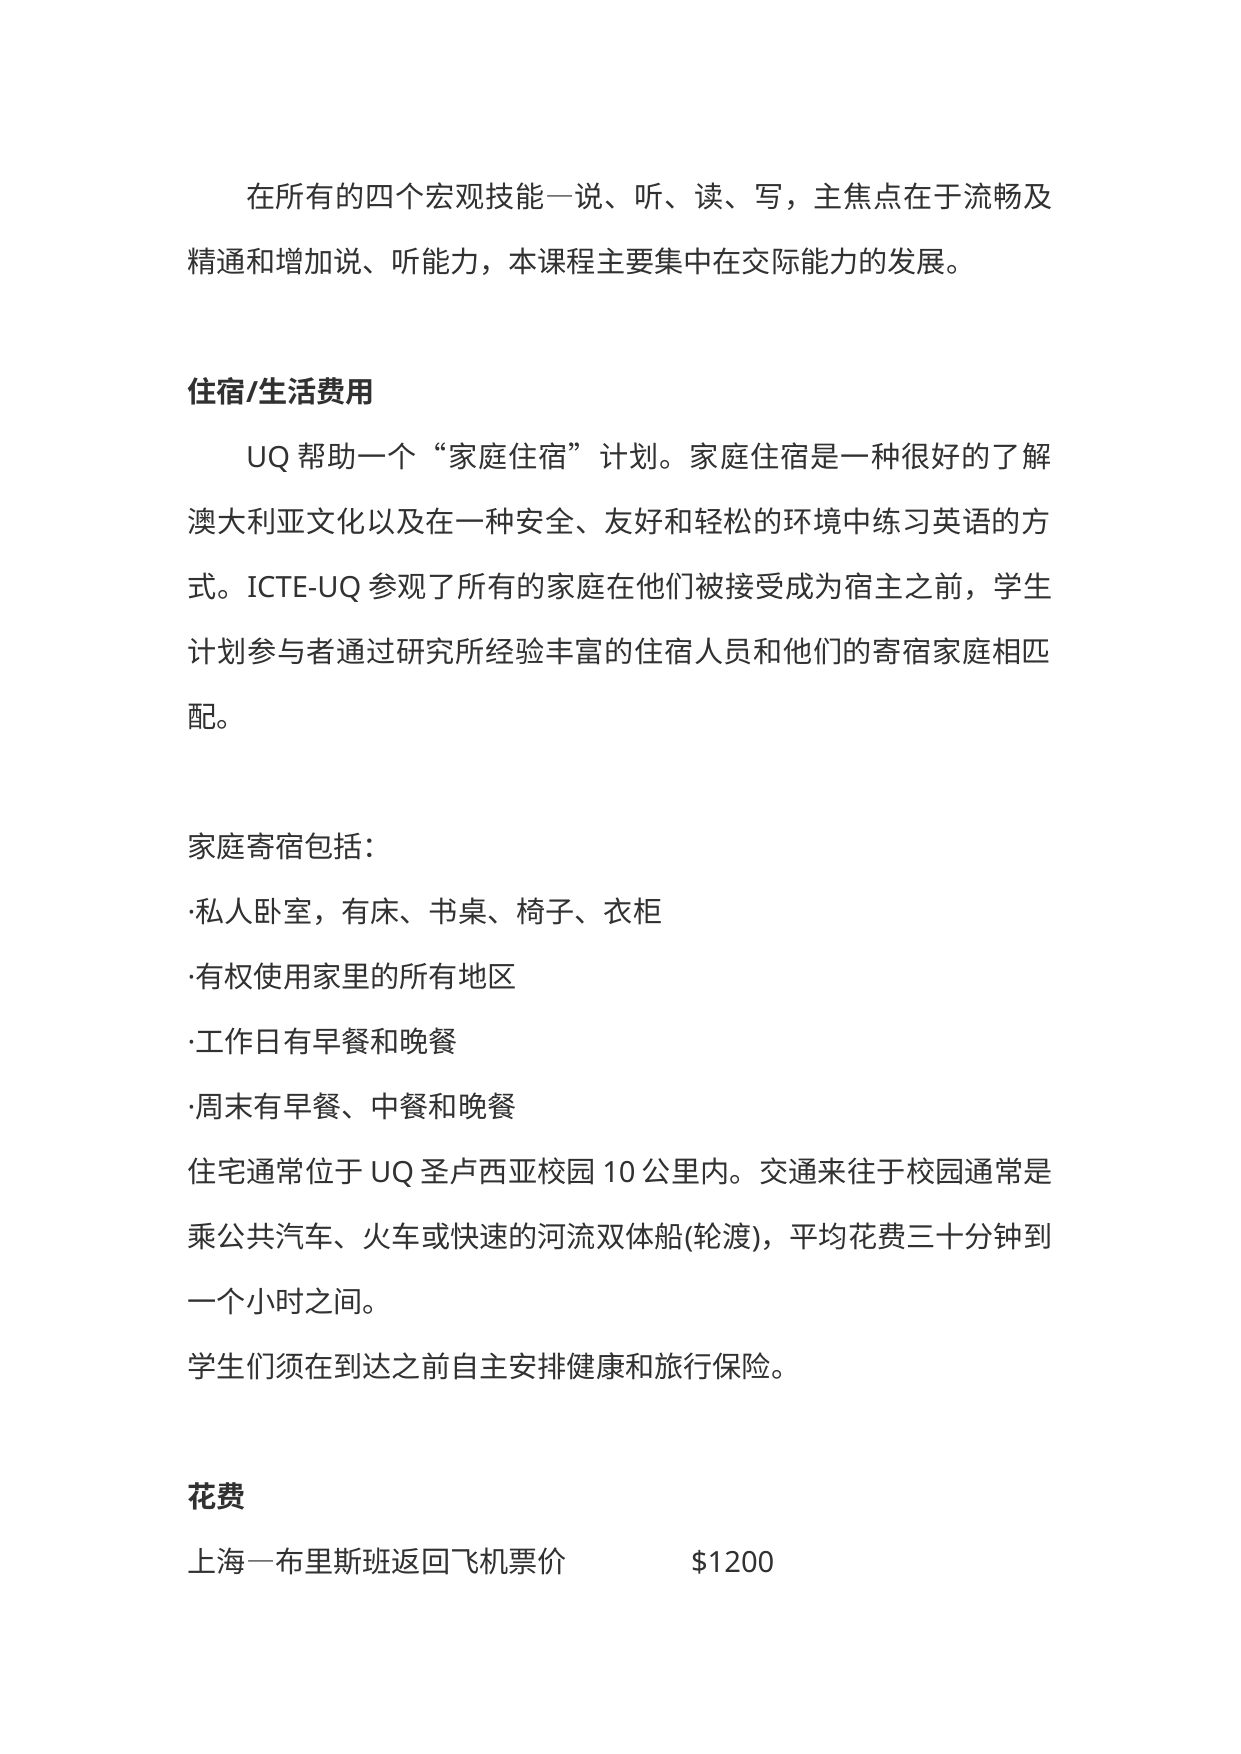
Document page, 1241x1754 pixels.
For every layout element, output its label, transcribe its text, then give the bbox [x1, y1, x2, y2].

text 住宿/生活费用 [187, 357, 1053, 422]
text ·周末有早餐、中餐和晚餐 [187, 1072, 1053, 1137]
text ·有权使用家里的所有地区 [187, 942, 1053, 1007]
text 在所有的四个宏观技能—说、听、读、写，主焦点在于流畅及精通和增加说、听能力，本课程主要集中在交际能力的发展。 [187, 162, 1053, 292]
text ·工作日有早餐和晚餐 [187, 1007, 1053, 1072]
text 花费 [187, 1462, 1053, 1527]
text 住宅通常位于UQ圣卢西亚校园10公里内。交通来往于校园通常是乘公共汽车、火车或快速的河流双体船(轮渡)，平均花费三十分钟到一个小时之间。 [187, 1137, 1053, 1332]
text ·私人卧室，有床、书桌、椅子、衣柜 [187, 877, 1053, 942]
text 学生们须在到达之前自主安排健康和旅行保险。 [187, 1332, 1053, 1397]
text 上海—布里斯班返回飞机票价 $1200 [187, 1527, 1053, 1592]
text UQ帮助一个“家庭住宿”计划。家庭住宿是一种很好的了解澳大利亚文化以及在一种安全、友好和轻松的环境中练习英语的方式。ICTE-UQ参观了所有的家庭在他们被接受成为宿主之前，学生计划参与者通过研究所经验丰富的住宿人员和他们的寄宿家庭相匹配。 [187, 422, 1053, 747]
text 家庭寄宿包括： [187, 812, 1053, 877]
